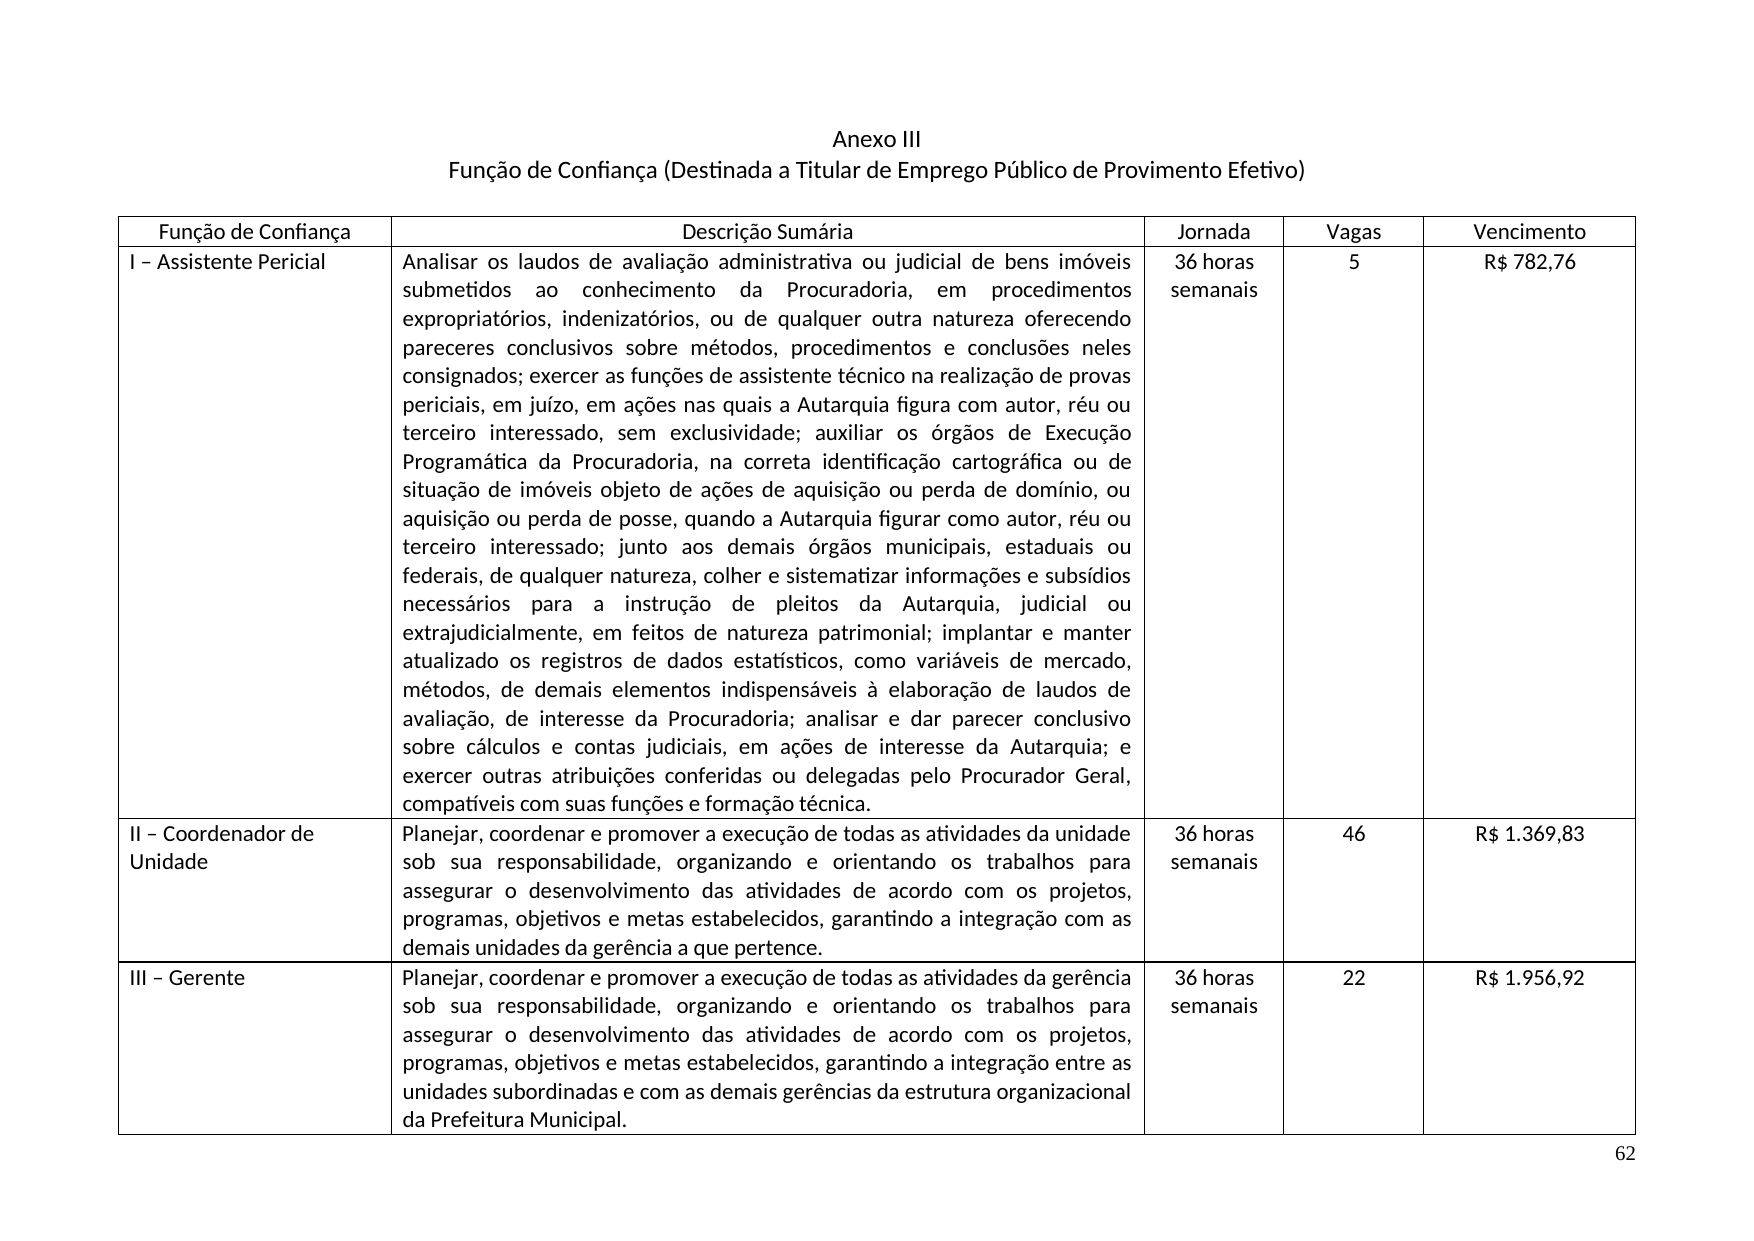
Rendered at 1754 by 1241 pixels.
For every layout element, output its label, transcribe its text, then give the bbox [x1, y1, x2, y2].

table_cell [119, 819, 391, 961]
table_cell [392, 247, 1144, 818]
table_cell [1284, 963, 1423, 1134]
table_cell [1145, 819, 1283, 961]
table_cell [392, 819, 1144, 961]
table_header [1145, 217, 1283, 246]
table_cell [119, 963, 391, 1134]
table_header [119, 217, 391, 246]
text Anexo III [118, 123, 1636, 154]
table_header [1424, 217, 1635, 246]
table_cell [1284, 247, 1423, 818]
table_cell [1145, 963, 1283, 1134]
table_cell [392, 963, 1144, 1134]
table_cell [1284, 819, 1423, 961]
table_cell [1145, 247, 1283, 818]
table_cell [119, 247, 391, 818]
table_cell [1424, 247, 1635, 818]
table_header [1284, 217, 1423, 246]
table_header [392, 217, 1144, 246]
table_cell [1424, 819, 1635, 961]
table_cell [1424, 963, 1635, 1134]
text Função de Confiança (Destinada a Titular de Emprego Público de Provimento Efetivo) [118, 154, 1636, 185]
